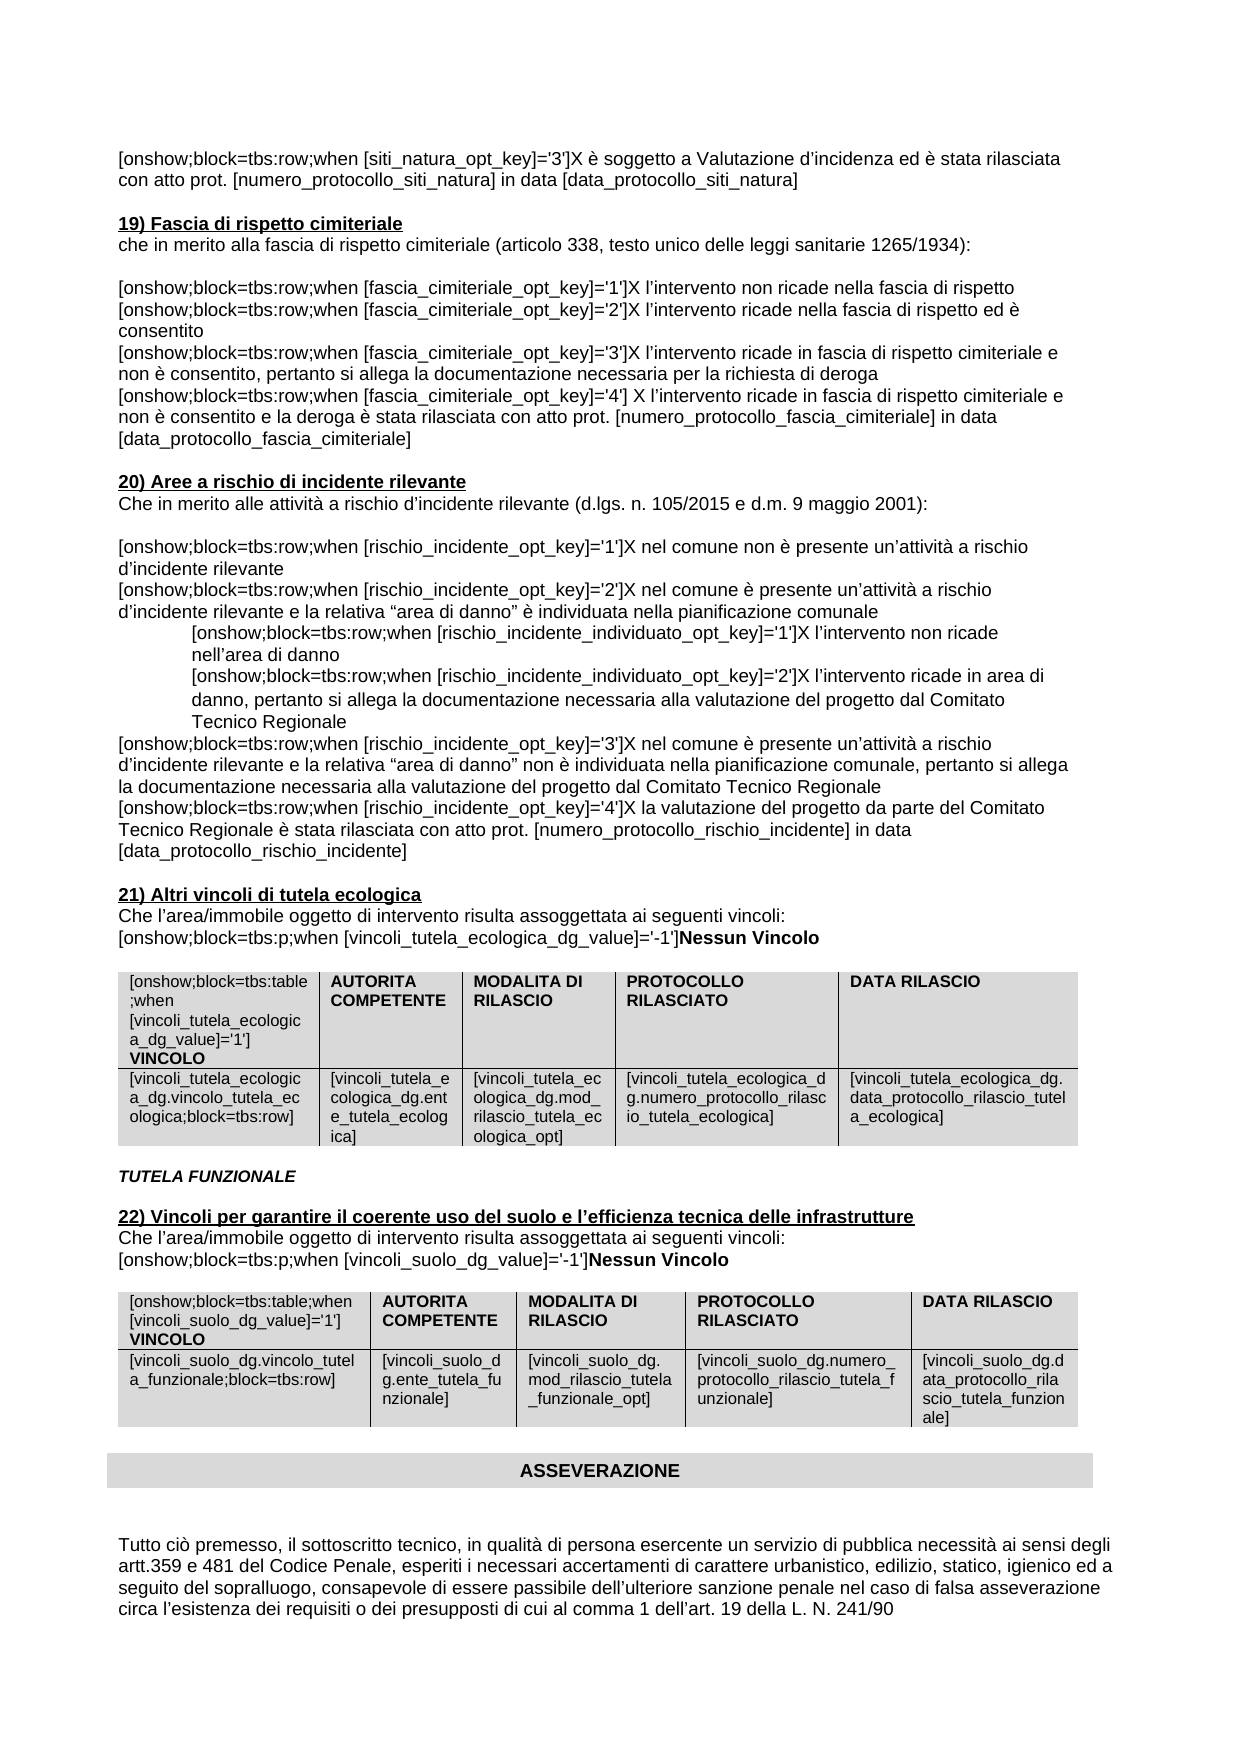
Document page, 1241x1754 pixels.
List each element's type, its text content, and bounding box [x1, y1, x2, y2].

table_cell [onshow;block=tbs:row;when [siti_natura_opt_key]='3']X è soggetto a Valutazione d’incidenza ed è stata rilasciata con atto prot. [numero_protocollo_siti_natura] in data [data_protocollo_siti_natura] [107, 148, 1093, 191]
table_header 22) Vincoli per garantire il coerente uso del suolo e l’efficienza tecnica delle infrastrutture Che l’area/immobile oggetto di intervento risulta assoggettata ai seguenti vincoli: [onshow;block=tbs:p;when [vincoli_suolo_dg_value]='-1']Nessun Vincolo [107, 1206, 1093, 1427]
table_cell [onshow;block=tbs:row;when [rischio_incidente_opt_key]='2']X nel comune è presente un’attività a rischio d’incidente rilevante e la relativa “area di danno” è individuata nella pianificazione comunale [107, 579, 1093, 732]
table_header ASSEVERAZIONE [107, 1453, 1093, 1488]
table_cell [onshow;block=tbs:row;when [rischio_incidente_opt_key]='3']X nel comune è presente un’attività a rischio d’incidente rilevante e la relativa “area di danno” non è individuata nella pianificazione comunale, pertanto si allega la documentazione necessaria alla valutazione del progetto dal Comitato Tecnico Regionale [107, 733, 1093, 797]
table_cell [onshow;block=tbs:row;when [rischio_incidente_opt_key]='1']X nel comune non è presente un’attività a rischio d’incidente rilevante [107, 536, 1093, 579]
table_header 19) Fascia di rispetto cimiteriale che in merito alla fascia di rispetto cimiteriale (articolo 338, testo unico delle leggi sanitarie 1265/1934): [107, 212, 1093, 277]
table_header 21) Altri vincoli di tutela ecologica Che l’area/immobile oggetto di intervento risulta assoggettata ai seguenti vincoli: [onshow;block=tbs:p;when [vincoli_tutela_ecologica_dg_value]='-1']Nessun Vincolo [107, 883, 1093, 1146]
table_cell [onshow;block=tbs:row;when [fascia_cimiteriale_opt_key]='1']X l’intervento non ricade nella fascia di rispetto [107, 277, 1093, 298]
table_cell [onshow;block=tbs:row;when [fascia_cimiteriale_opt_key]='3']X l’intervento ricade in fascia di rispetto cimiteriale e non è consentito, pertanto si allega la documentazione necessaria per la richiesta di deroga [107, 342, 1093, 385]
table_cell [onshow;block=tbs:row;when [fascia_cimiteriale_opt_key]='2']X l’intervento ricade nella fascia di rispetto ed è consentito [107, 299, 1093, 342]
table_header 20) Aree a rischio di incidente rilevante Che in merito alle attività a rischio d’incidente rilevante (d.lgs. n. 105/2015 e d.m. 9 maggio 2001): [107, 471, 1093, 536]
table_cell [onshow;block=tbs:row;when [fascia_cimiteriale_opt_key]='4'] X l’intervento ricade in fascia di rispetto cimiteriale e non è consentito e la deroga è stata rilasciata con atto prot. [numero_protocollo_fascia_cimiteriale] in data [data_protocollo_fascia_cimiteriale] [107, 385, 1093, 449]
text TUTELA FUNZIONALE [118, 1167, 1122, 1186]
table_cell [onshow;block=tbs:row;when [rischio_incidente_opt_key]='4']X la valutazione del progetto da parte del Comitato Tecnico Regionale è stata rilasciata con atto prot. [numero_protocollo_rischio_incidente] in data [data_protocollo_rischio_incidente] [107, 797, 1093, 862]
text Tutto ciò premesso, il sottoscritto tecnico, in qualità di persona esercente un servizio di pubblica necessità ai sensi degli artt.359 e 481 del Codice Penale, esperiti i necessari accertamenti di carattere urbanistico, edilizio, statico, igienico ed a seguito del sopralluogo, consapevole di essere passibile dell’ulteriore sanzione penale nel caso di falsa asseverazione circa l’esistenza dei requisiti o dei presupposti di cui al comma 1 dell’art. 19 della L. N. 241/90 [118, 1533, 1122, 1620]
